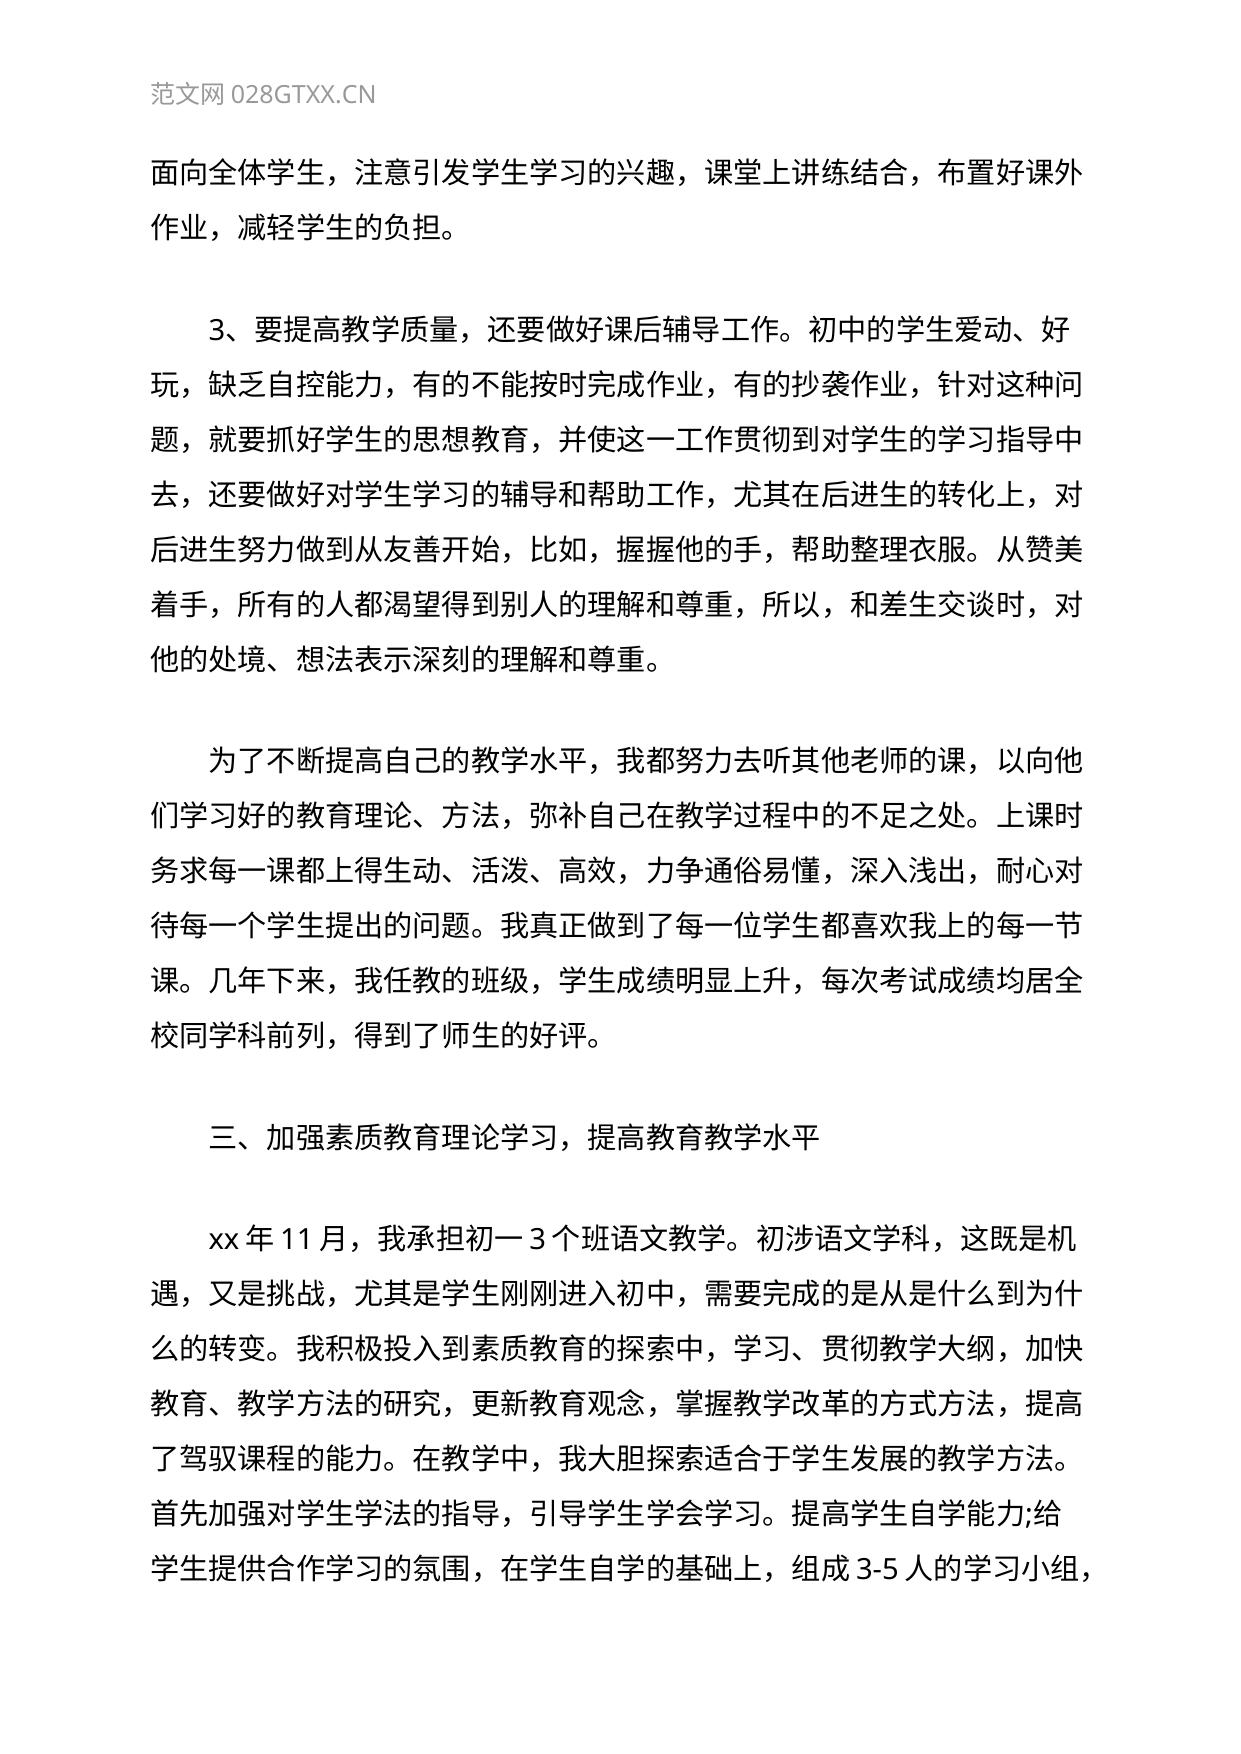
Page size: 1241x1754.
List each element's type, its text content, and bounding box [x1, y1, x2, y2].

text 三、加强素质教育理论学习，提高教育教学水平 [150, 1114, 1090, 1156]
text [150, 1216, 1090, 1588]
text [150, 150, 1090, 247]
text 3、要提高教学质量，还要做好课后辅导工作。初中的学生爱动、好玩，缺乏自控能力，有的不能按时完成作业，有的抄袭作业，针对这种问题，就要抓好学生的思想教育，并使这一工作贯彻到对学生的学习指导中去，还要做好对学生学习的辅导和帮助工作，尤其在后进生的转化上，对后进生努力做到从友善开始，比如，握握他的手，帮助整理衣服。从赞美着手，所有的人都渴望得到别人的理解和尊重，所以，和差生交谈时，对他的处境、想法表示深刻的理解和尊重。 [150, 307, 1090, 678]
text 为了不断提高自己的教学水平，我都努力去听其他老师的课，以向他们学习好的教育理论、方法，弥补自己在教学过程中的不足之处。上课时务求每一课都上得生动、活泼、高效，力争通俗易懂，深入浅出，耐心对待每一个学生提出的问题。我真正做到了每一位学生都喜欢我上的每一节课。几年下来，我任教的班级，学生成绩明显上升，每次考试成绩均居全校同学科前列，得到了师生的好评。 [150, 738, 1090, 1055]
